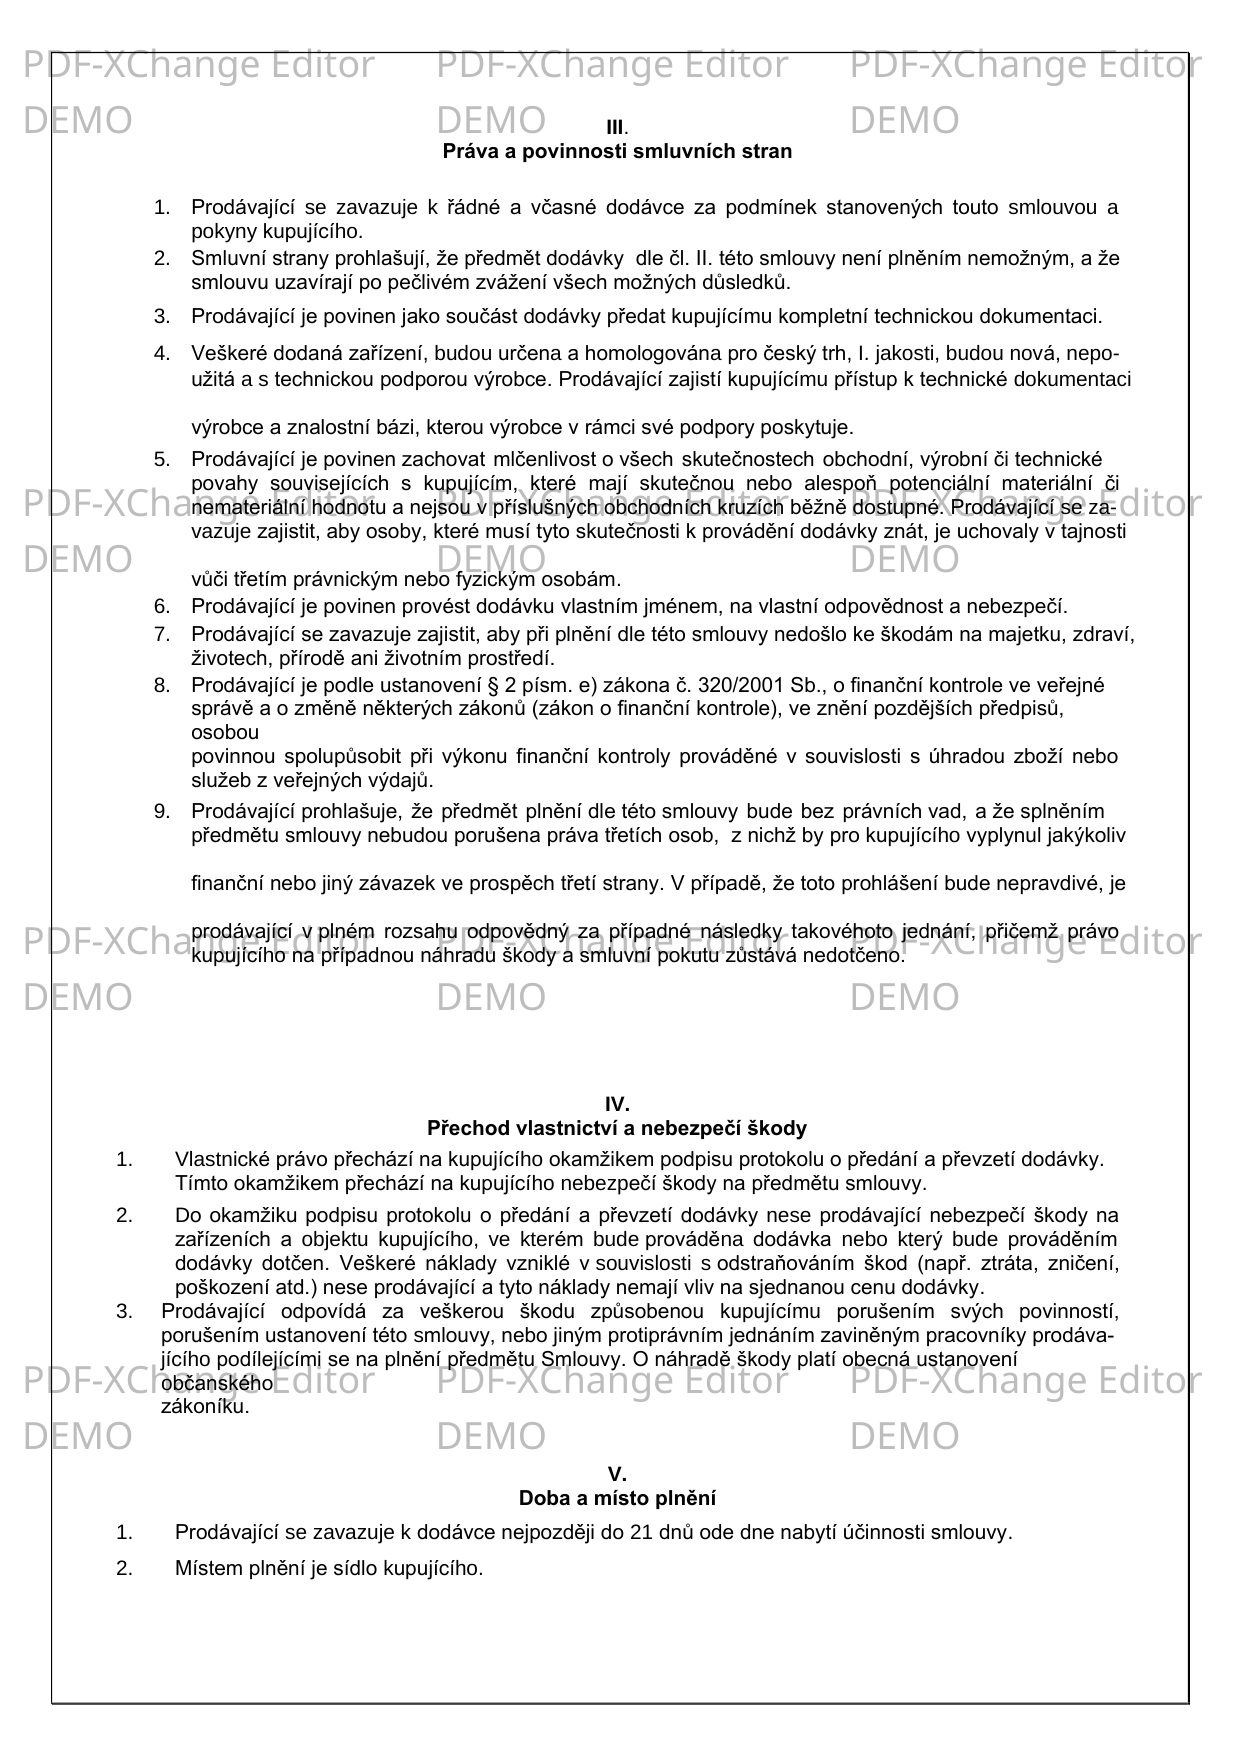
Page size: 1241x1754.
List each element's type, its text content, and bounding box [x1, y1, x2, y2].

text Přechod vlastnictví a nebezpečí škody [116, 1116, 1187, 1140]
text správě a o změně některých zákonů (zákon o finanční kontrole), ve znění pozdějších předpisů, osobou povinnou spolupůsobit při výkonu finanční kontroly prováděné v souvislosti s úhradou zboží nebo služeb z veřejných výdajů. [191, 697, 1135, 792]
text 3. Prodávající je povinen jako součást dodávky předat kupujícímu kompletní technickou dokumentaci. 4. Veškeré dodaná zařízení, budou určena a homologována pro český trh, I. jakosti, budou nová, nepo- [153, 294, 1135, 367]
text Práva a povinnosti smluvních stran [442, 139, 1187, 163]
text 1. Prodávající se zavazuje k řádné a včasné dodávce za podmínek stanovených touto smlouvou a pokyny kupujícího. [153, 195, 1135, 243]
text 2. Smluvní strany prohlašují, že předmět dodávky dle čl. II. této smlouvy není plněním nemožným, a že smlouvu uzavírají po pečlivém zvážení všech možných důsledků. [153, 247, 1135, 294]
text 7. Prodávající se zavazuje zajistit, aby při plnění dle této smlouvy nedošlo ke škodám na majetku, zdraví, [153, 621, 1187, 645]
text 8. Prodávající je podle ustanovení § 2 písm. e) zákona č. 320/2001 Sb., o finanční kontrole ve veřejné [153, 673, 1187, 697]
text III. [442, 115, 1187, 139]
text 6. Prodávající je povinen provést dodávku vlastním jménem, na vlastní odpovědnost a nebezpečí. [153, 594, 1187, 618]
text 2. Do okamžiku podpisu protokolu o předání a převzetí dodávky nese prodávající nebezpečí škody na zařízeních a objektu kupujícího, ve kterém bude prováděna dodávka nebo který bude prováděním dodávky dotčen. Veškeré náklady vzniklé v souvislosti s odstraňováním škod (např. ztráta, zničení, poškození atd.) nese prodávající a tyto náklady nemají vliv na sjednanou cenu dodávky. [116, 1203, 1135, 1299]
text 5. Prodávající je povinen zachovat mlčenlivost o všech skutečnostech obchodní, výrobní či technické povahy souvisejících s kupujícím, které mají skutečnou nebo alespoň potenciální materiální či nemateriální hodnotu a nejsou v příslušných obchodních kruzích běžně dostupné. Prodávající se za- vazuje zajistit, aby osoby, které musí tyto skutečnosti k provádění dodávky znát, je uchovaly v tajnosti vůči třetím právnickým nebo fyzickým osobám. [153, 447, 1135, 591]
text 3. Prodávající odpovídá za veškerou škodu způsobenou kupujícímu porušením svých povinností, porušením ustanovení této smlouvy, nebo jiným protiprávním jednáním zaviněným pracovníky prodáva- jícího podílejícími se na plnění předmětu Smlouvy. O náhradě škody platí obecná ustanovení občanského zákoníku. [116, 1299, 1135, 1419]
text V. [116, 1462, 1187, 1486]
text 1. Prodávající se zavazuje k dodávce nejpozději do 21 dnů ode dne nabytí účinnosti smlouvy. 2. Místem plnění je sídlo kupujícího. [116, 1510, 1035, 1583]
text životech, přírodě ani životním prostředí. [153, 645, 1187, 669]
text užitá a s technickou podporou výrobce. Prodávající zajistí kupujícímu přístup k technické dokumentaci výrobce a znalostní bázi, kterou výrobce v rámci své podpory poskytuje. [191, 367, 1135, 439]
text 1. Vlastnické právo přechází na kupujícího okamžikem podpisu protokolu o předání a převzetí dodávky. Tímto okamžikem přechází na kupujícího nebezpečí škody na předmětu smlouvy. [116, 1148, 1135, 1195]
text IV. [116, 1092, 1187, 1116]
text 9. Prodávající prohlašuje, že předmět plnění dle této smlouvy bude bez právních vad, a že splněním předmětu smlouvy nebudou porušena práva třetích osob, z nichž by pro kupujícího vyplynul jakýkoliv finanční nebo jiný závazek ve prospěch třetí strany. V případě, že toto prohlášení bude nepravdivé, je prodávající v plném rozsahu odpovědný za případné následky takovéhoto jednání, přičemž právo kupujícího na případnou náhradu škody a smluvní pokutu zůstává nedotčeno. [153, 800, 1135, 967]
text Doba a místo plnění [116, 1486, 1187, 1510]
